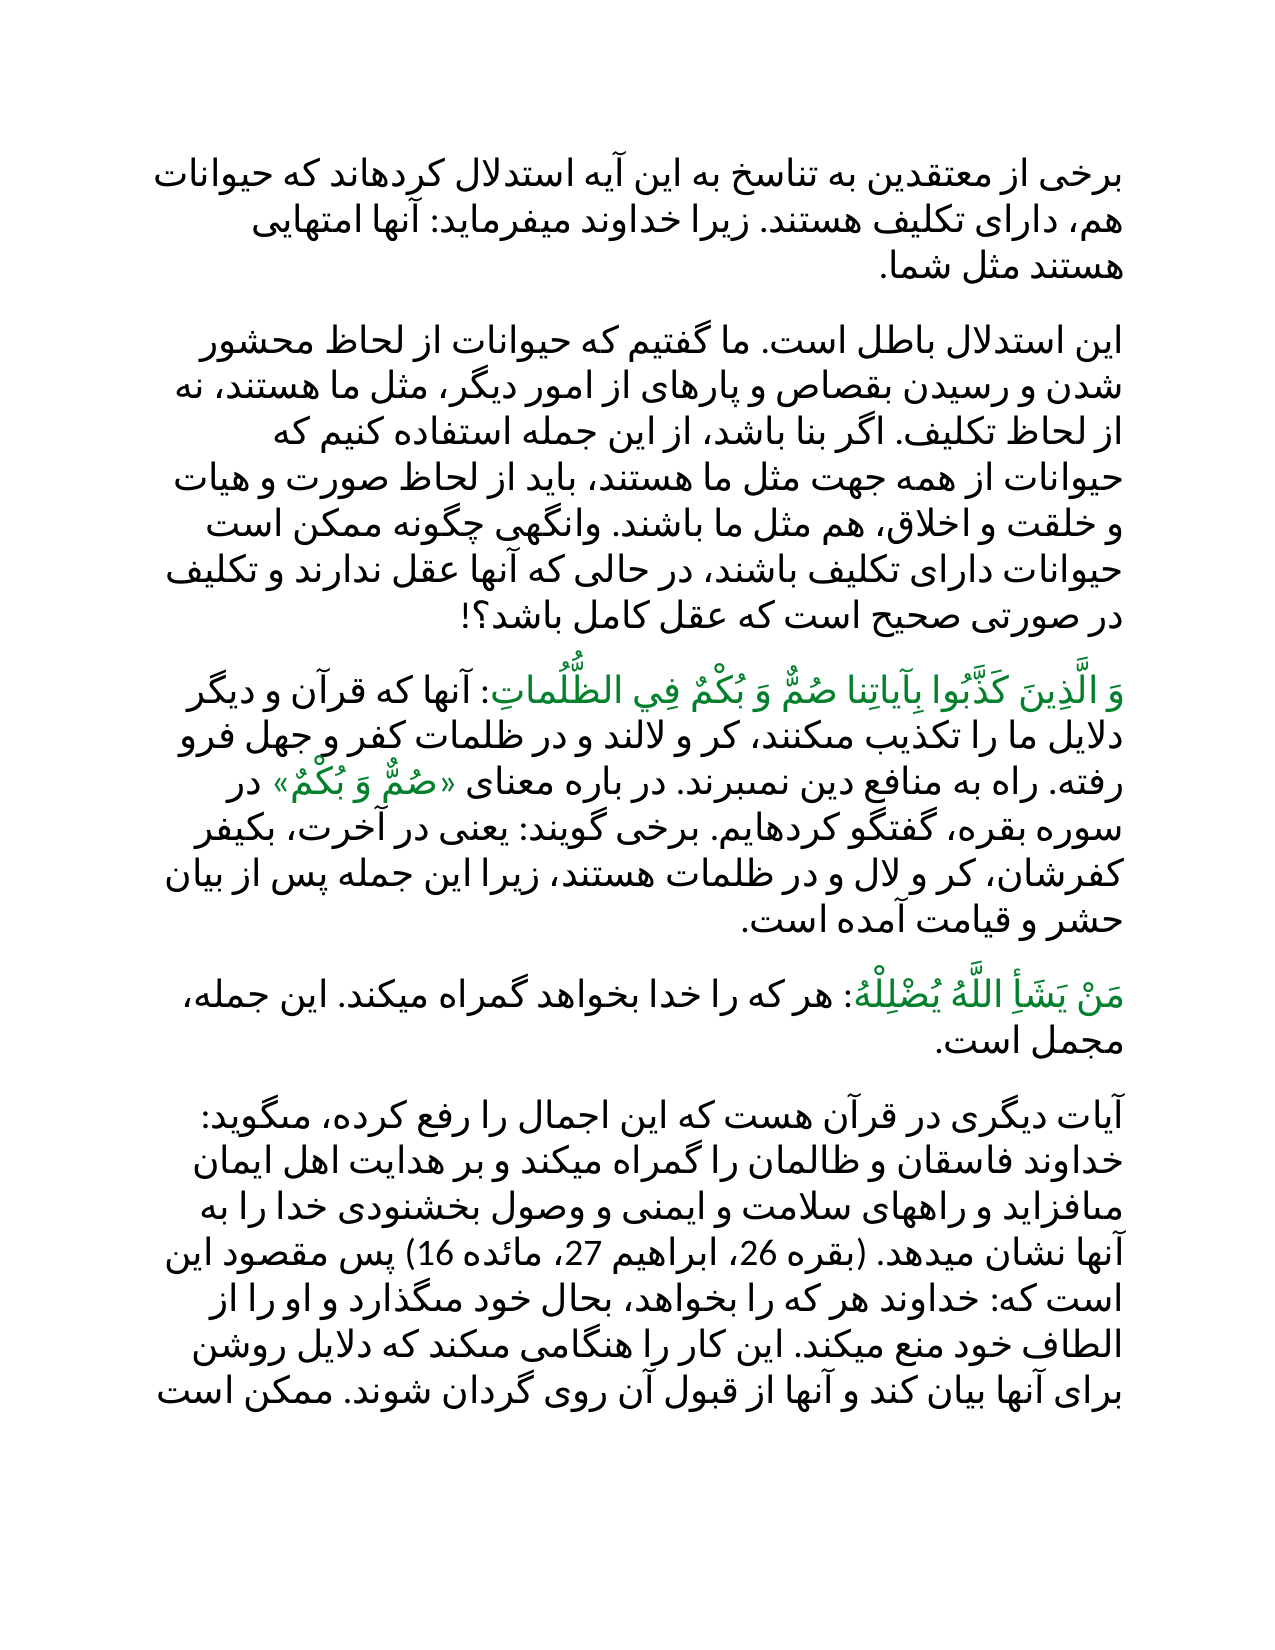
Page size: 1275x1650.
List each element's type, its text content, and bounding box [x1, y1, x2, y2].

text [150, 1092, 1125, 1412]
text وَ الَّذِينَ كَذَّبُوا بِآياتِنا صُمٌّ وَ بُكْمٌ فِي الظُّلُماتِ‏: آنها كه قرآن و ديگر دلايل ما را تكذيب مى‏كنند، كر و لالند و در ظلمات كفر و جهل فرو رفته. راه به منافع دين نمى‏برند. در باره معناى‏ «صُمٌّ وَ بُكْمٌ» در سوره بقره، گفتگو كرده‏ايم. برخى گويند: يعنى در آخرت، بكيفر كفرشان، كر و لال و در ظلمات هستند، زيرا اين جمله پس از بيان حشر و قيامت آمده است. [150, 667, 1125, 942]
text مَنْ يَشَأِ اللَّهُ يُضْلِلْهُ‏: هر كه را خدا بخواهد گمراه ميكند. اين جمله، مجمل است. [150, 971, 1125, 1062]
text اين استدلال باطل است. ما گفتيم كه حيوانات از لحاظ محشور شدن و رسيدن بقصاص و پاره‏اى از امور ديگر، مثل ما هستند، نه از لحاظ تكليف. اگر بنا باشد، از اين جمله استفاده كنيم كه حيوانات از همه جهت مثل ما هستند، بايد از لحاظ صورت‏ و هيات و خلقت و اخلاق، هم مثل ما باشند. وانگهى چگونه ممكن است حيوانات داراى تكليف باشند، در حالى كه آنها عقل ندارند و تكليف در صورتى صحيح است كه عقل كامل باشد؟! [150, 317, 1125, 637]
text برخى از معتقدين به تناسخ به اين آيه استدلال كرده‏اند كه حيوانات هم، داراى تكليف هستند. زيرا خداوند ميفرمايد: آنها امتهايى هستند مثل شما. [150, 150, 1125, 287]
